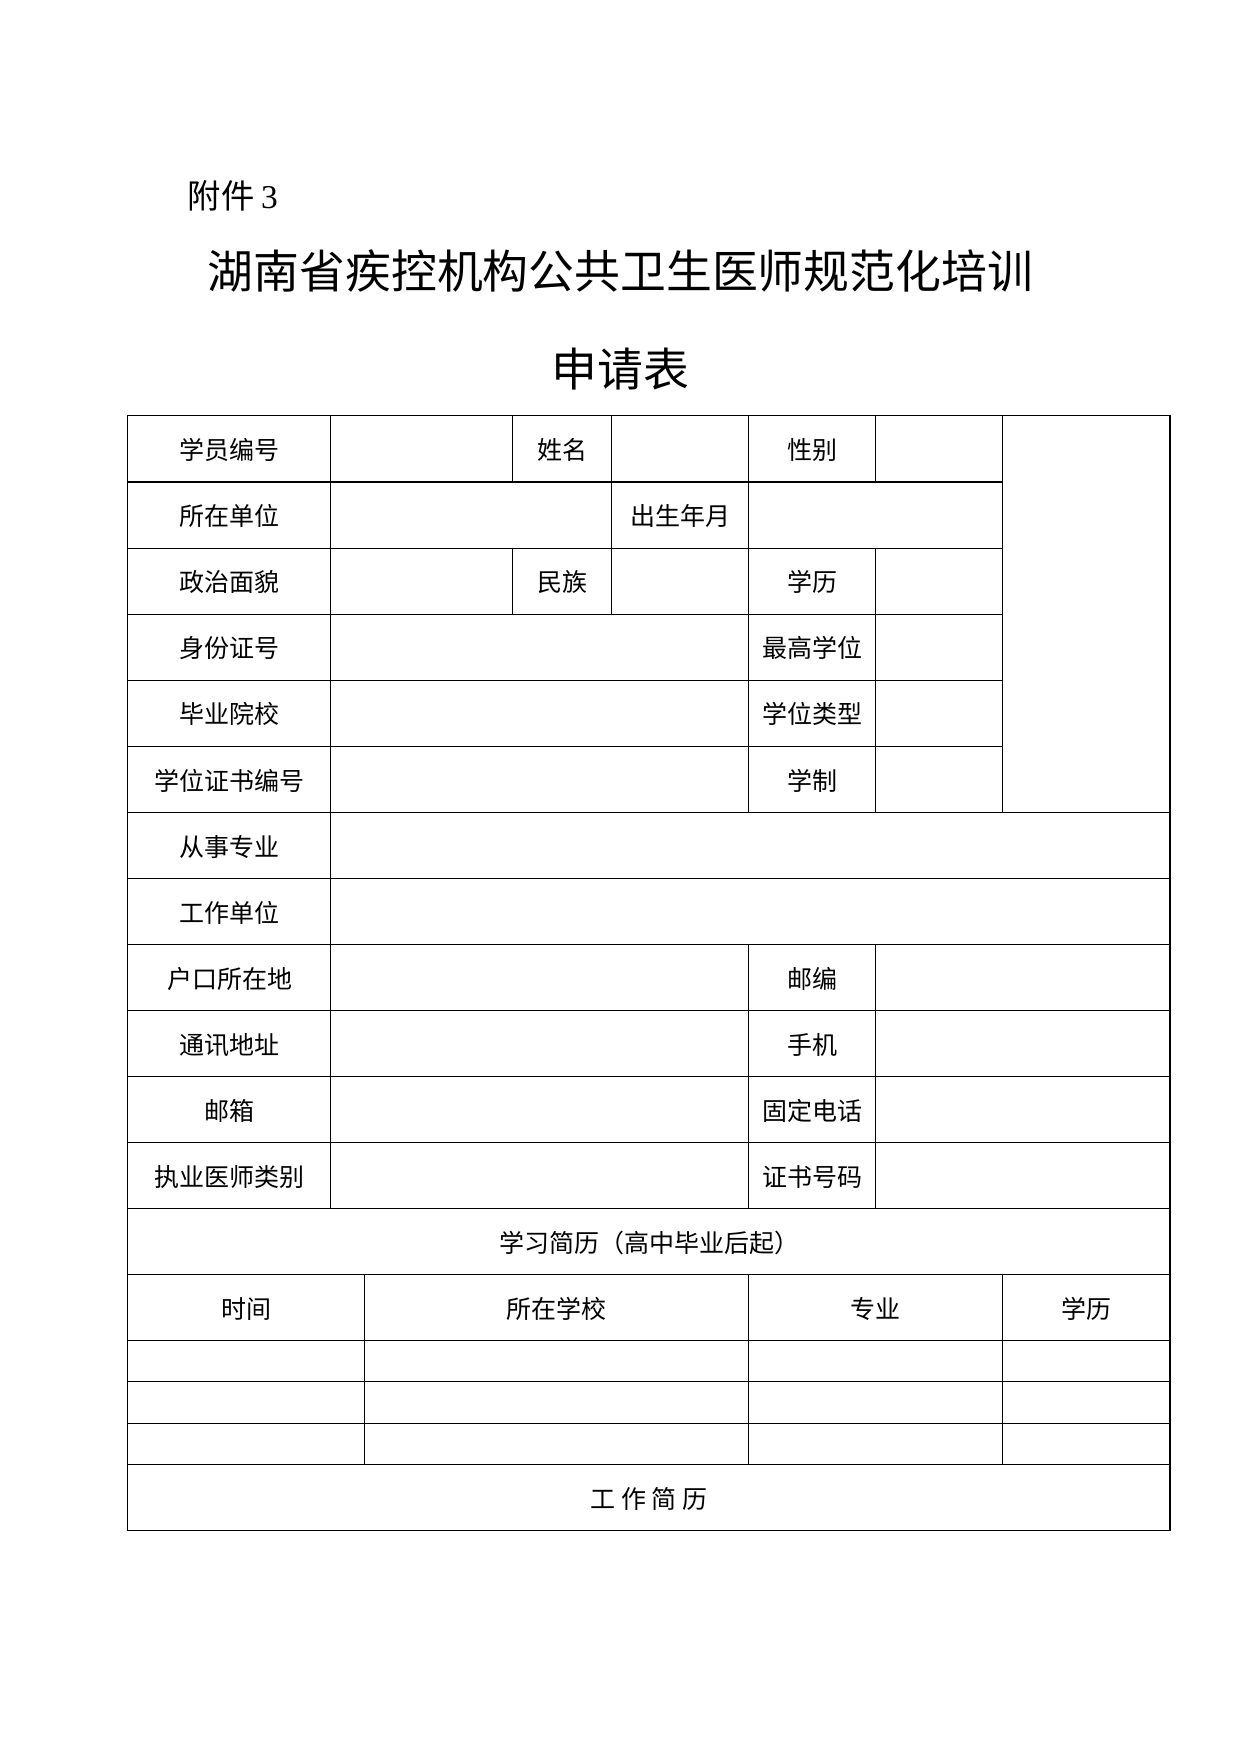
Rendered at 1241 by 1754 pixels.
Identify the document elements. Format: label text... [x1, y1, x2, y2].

table_cell [749, 1382, 1002, 1423]
table_cell 专业 [749, 1275, 1002, 1340]
table_cell 身份证号 [128, 615, 330, 679]
table_cell [331, 549, 512, 613]
table_cell [331, 813, 1169, 878]
table_cell 时间 [128, 1275, 364, 1340]
table_cell [365, 1424, 748, 1464]
table_cell [365, 1382, 748, 1423]
table_cell [749, 1424, 1002, 1464]
table_cell 邮编 [749, 945, 875, 1010]
table_cell 邮箱 [128, 1077, 330, 1142]
table_header [876, 416, 1002, 481]
table_cell 毕业院校 [128, 681, 330, 746]
text 附件3 [187, 162, 1053, 220]
table_cell [331, 879, 1169, 944]
table_cell [1003, 1341, 1169, 1381]
table_cell 所在单位 [128, 483, 330, 547]
table_cell [876, 747, 1002, 812]
table_cell [128, 1341, 364, 1381]
table_cell 固定电话 [749, 1077, 875, 1142]
table_cell [749, 483, 1002, 547]
table_cell [1003, 1382, 1169, 1423]
table_cell 最高学位 [749, 615, 875, 679]
table_header [1003, 416, 1169, 812]
table_cell [331, 1143, 748, 1208]
table_cell 工 作 简 历 [128, 1465, 1169, 1530]
table_cell [331, 681, 748, 746]
table_cell 工作单位 [128, 879, 330, 944]
table_cell [1003, 1424, 1169, 1464]
table_cell 学位类型 [749, 681, 875, 746]
table_cell 证书号码 [749, 1143, 875, 1208]
table_cell [365, 1341, 748, 1381]
table_cell 学位证书编号 [128, 747, 330, 812]
table_cell 从事专业 [128, 813, 330, 878]
table_cell 出生年月 [612, 483, 748, 547]
table_cell 执业医师类别 [128, 1143, 330, 1208]
table_cell [128, 1382, 364, 1423]
table_cell [876, 1011, 1169, 1076]
table_cell [331, 1011, 748, 1076]
text 湖南省疾控机构公共卫生医师规范化培训申请表 [187, 220, 1053, 415]
table_cell 学历 [1003, 1275, 1169, 1340]
table_cell 学历 [749, 549, 875, 613]
table_cell 户口所在地 [128, 945, 330, 1010]
table_cell [876, 549, 1002, 613]
table_cell [876, 615, 1002, 679]
table_cell [331, 483, 611, 547]
table_cell 民族 [513, 549, 611, 613]
table_cell [331, 615, 748, 679]
table_cell [612, 549, 748, 613]
table_header [331, 416, 512, 481]
table_cell [128, 1424, 364, 1464]
table_cell [876, 945, 1169, 1010]
table_header 姓名 [513, 416, 611, 481]
table_cell 通讯地址 [128, 1011, 330, 1076]
table_cell [876, 1143, 1169, 1208]
table_cell 学制 [749, 747, 875, 812]
table_cell 手机 [749, 1011, 875, 1076]
table_cell 所在学校 [365, 1275, 748, 1340]
table_cell [331, 747, 748, 812]
table_cell [749, 1341, 1002, 1381]
table_cell 政治面貌 [128, 549, 330, 613]
table_cell 学习简历（高中毕业后起） [128, 1209, 1169, 1274]
table_cell [876, 1077, 1169, 1142]
table_cell [876, 681, 1002, 746]
table_cell [331, 1077, 748, 1142]
table_header [612, 416, 748, 481]
table_cell [331, 945, 748, 1010]
table_header 学员编号 [128, 416, 330, 481]
table_header 性别 [749, 416, 875, 481]
